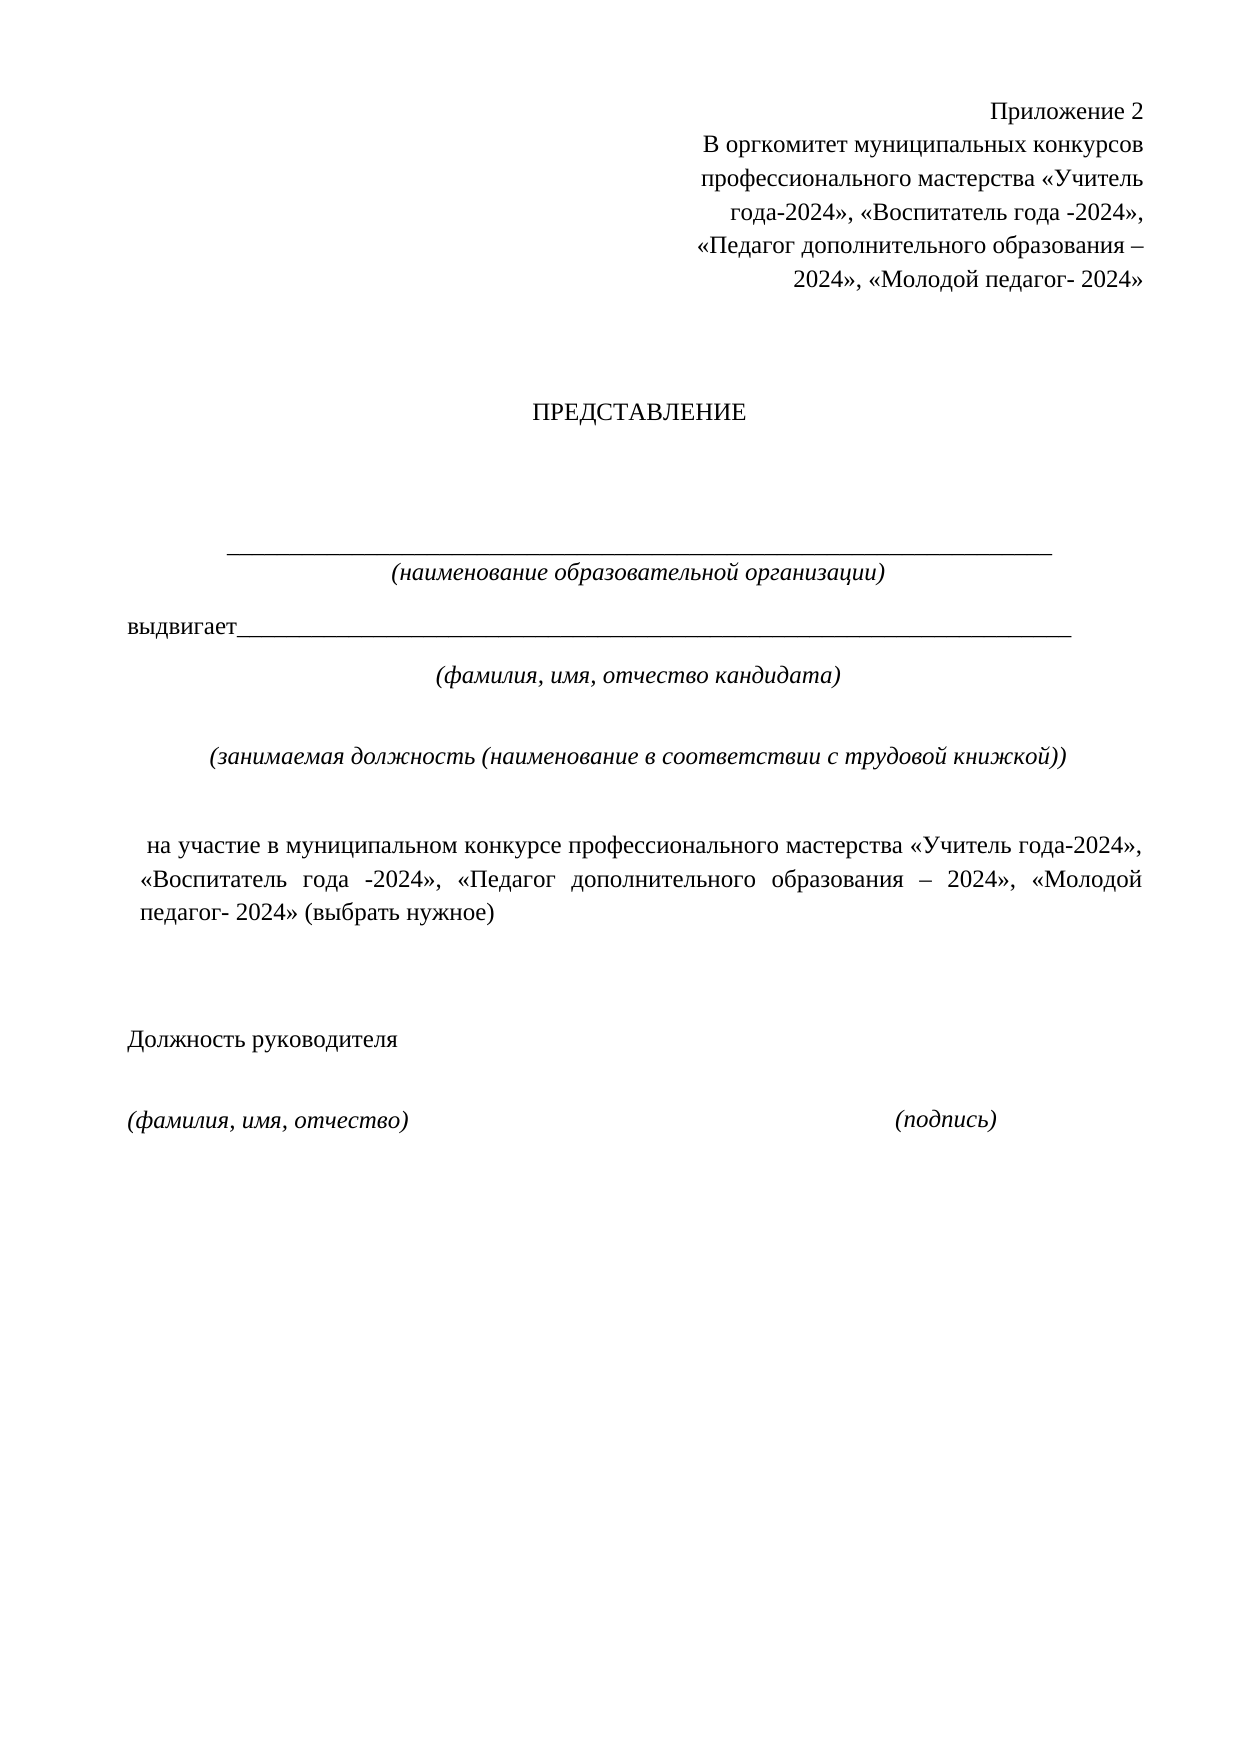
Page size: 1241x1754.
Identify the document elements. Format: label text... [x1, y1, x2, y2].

text ПРЕДСТАВЛЕНИЕ [127, 402, 1151, 426]
text Должность руководителя [127, 1028, 1151, 1052]
text на участие в муниципальном конкурсе профессионального мастерства «Учитель года-2024», «Воспитатель года -2024», «Педагог дополнительного образования – 2024», «Молодой педагог- 2024» (выбрать нужное) [140, 827, 1143, 927]
text (подпись) [895, 1109, 999, 1132]
text (наименование образовательной организации) [127, 557, 1151, 586]
text выдвигает [127, 615, 1151, 639]
text (фамилия, имя, отчество кандидата) [127, 665, 1151, 689]
text В оргкомитет муниципальных конкурсов профессионального мастерства «Учитель года-2024», «Воспитатель года -2024», «Педагог дополнительного образования – 2024», «Молодой педагог- 2024» [686, 126, 1143, 294]
text __________________________________________________________________ [127, 533, 1151, 557]
text Приложение 2 [629, 93, 1143, 126]
text (занимаемая должность (наименование в соответствии с трудовой книжкой)) [127, 745, 1151, 769]
text (фамилия, имя, отчество) [127, 1109, 1151, 1133]
